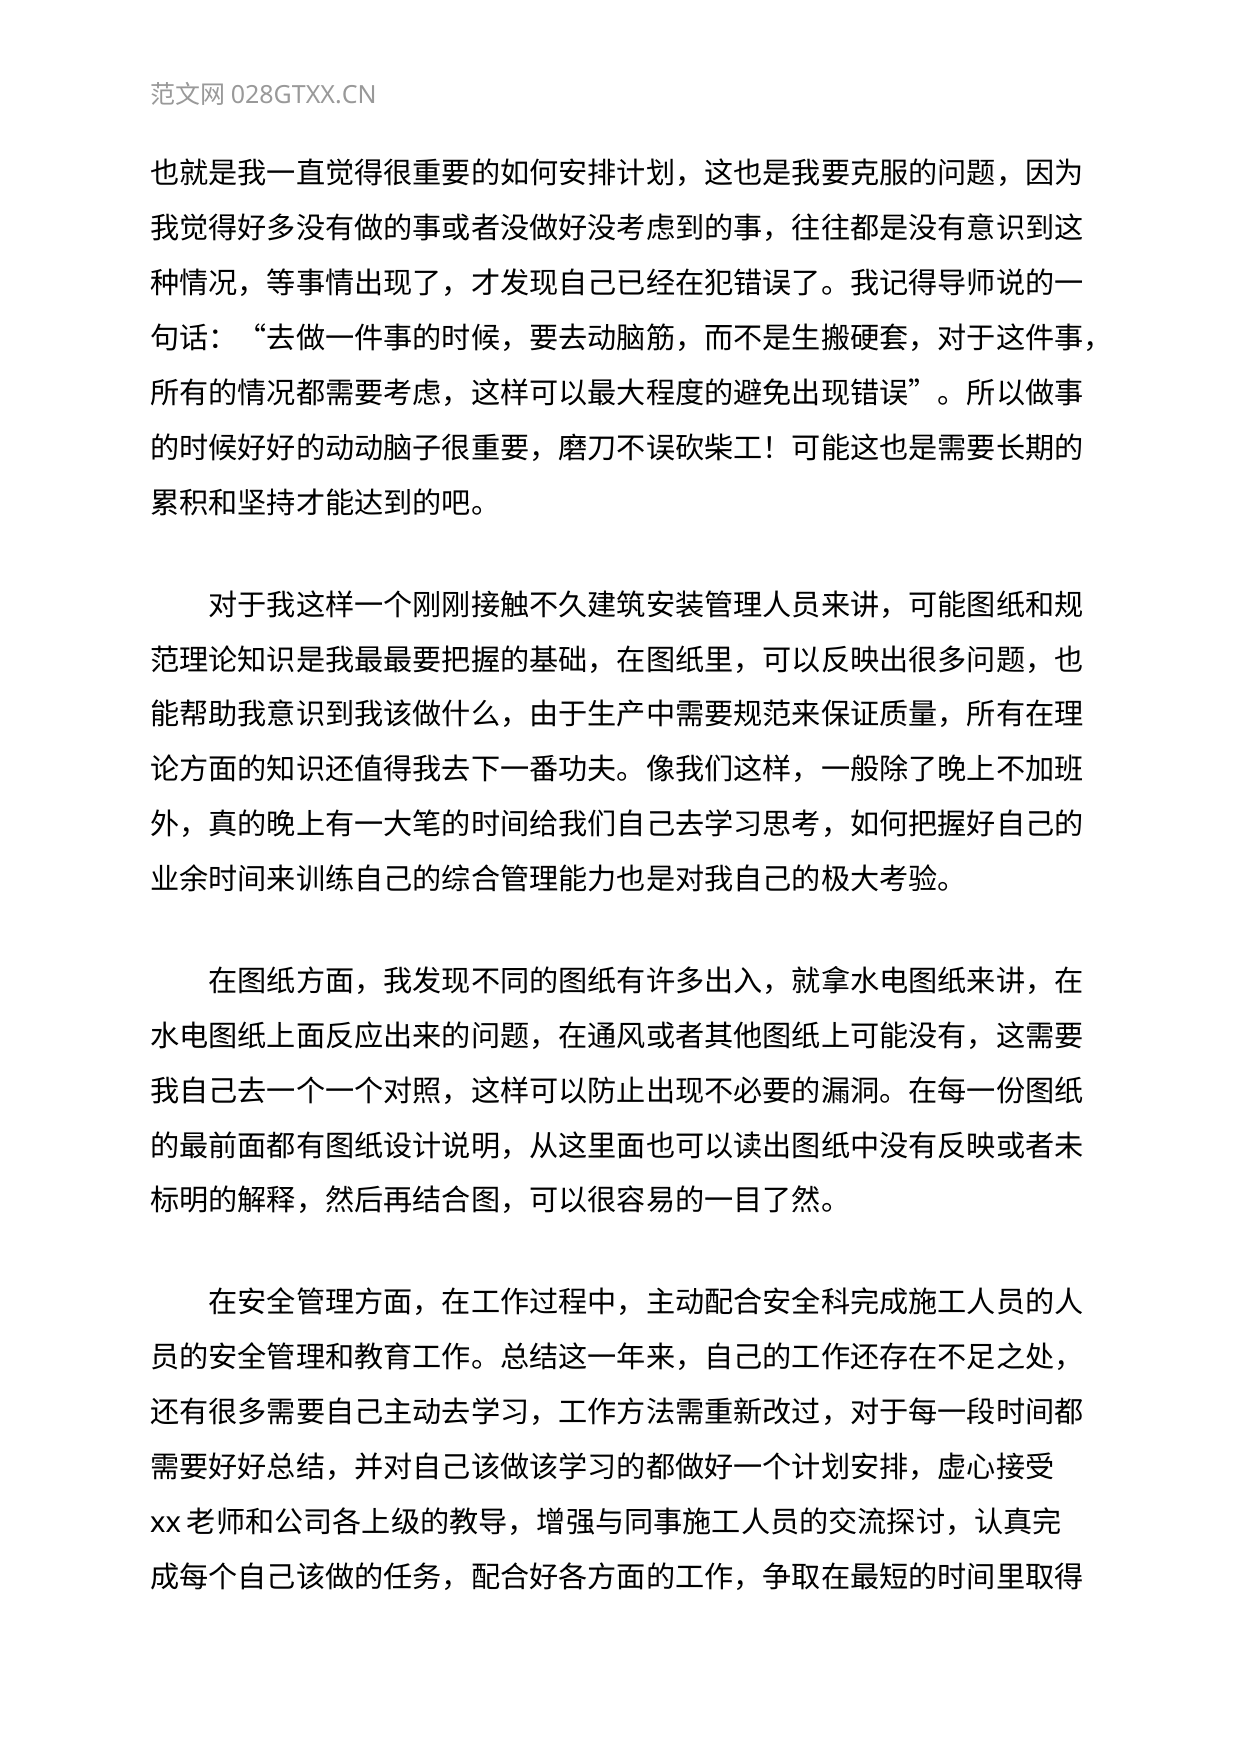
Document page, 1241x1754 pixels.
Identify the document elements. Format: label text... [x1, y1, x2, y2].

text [150, 1279, 1090, 1596]
text 在图纸方面，我发现不同的图纸有许多出入，就拿水电图纸来讲，在水电图纸上面反应出来的问题，在通风或者其他图纸上可能没有，这需要我自己去一个一个对照，这样可以防止出现不必要的漏洞。在每一份图纸的最前面都有图纸设计说明，从这里面也可以读出图纸中没有反映或者未标明的解释，然后再结合图，可以很容易的一目了然。 [150, 957, 1090, 1219]
text 对于我这样一个刚刚接触不久建筑安装管理人员来讲，可能图纸和规范理论知识是我最最要把握的基础，在图纸里，可以反映出很多问题，也能帮助我意识到我该做什么，由于生产中需要规范来保证质量，所有在理论方面的知识还值得我去下一番功夫。像我们这样，一般除了晚上不加班外，真的晚上有一大笔的时间给我们自己去学习思考，如何把握好自己的业余时间来训练自己的综合管理能力也是对我自己的极大考验。 [150, 581, 1090, 898]
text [150, 150, 1090, 522]
